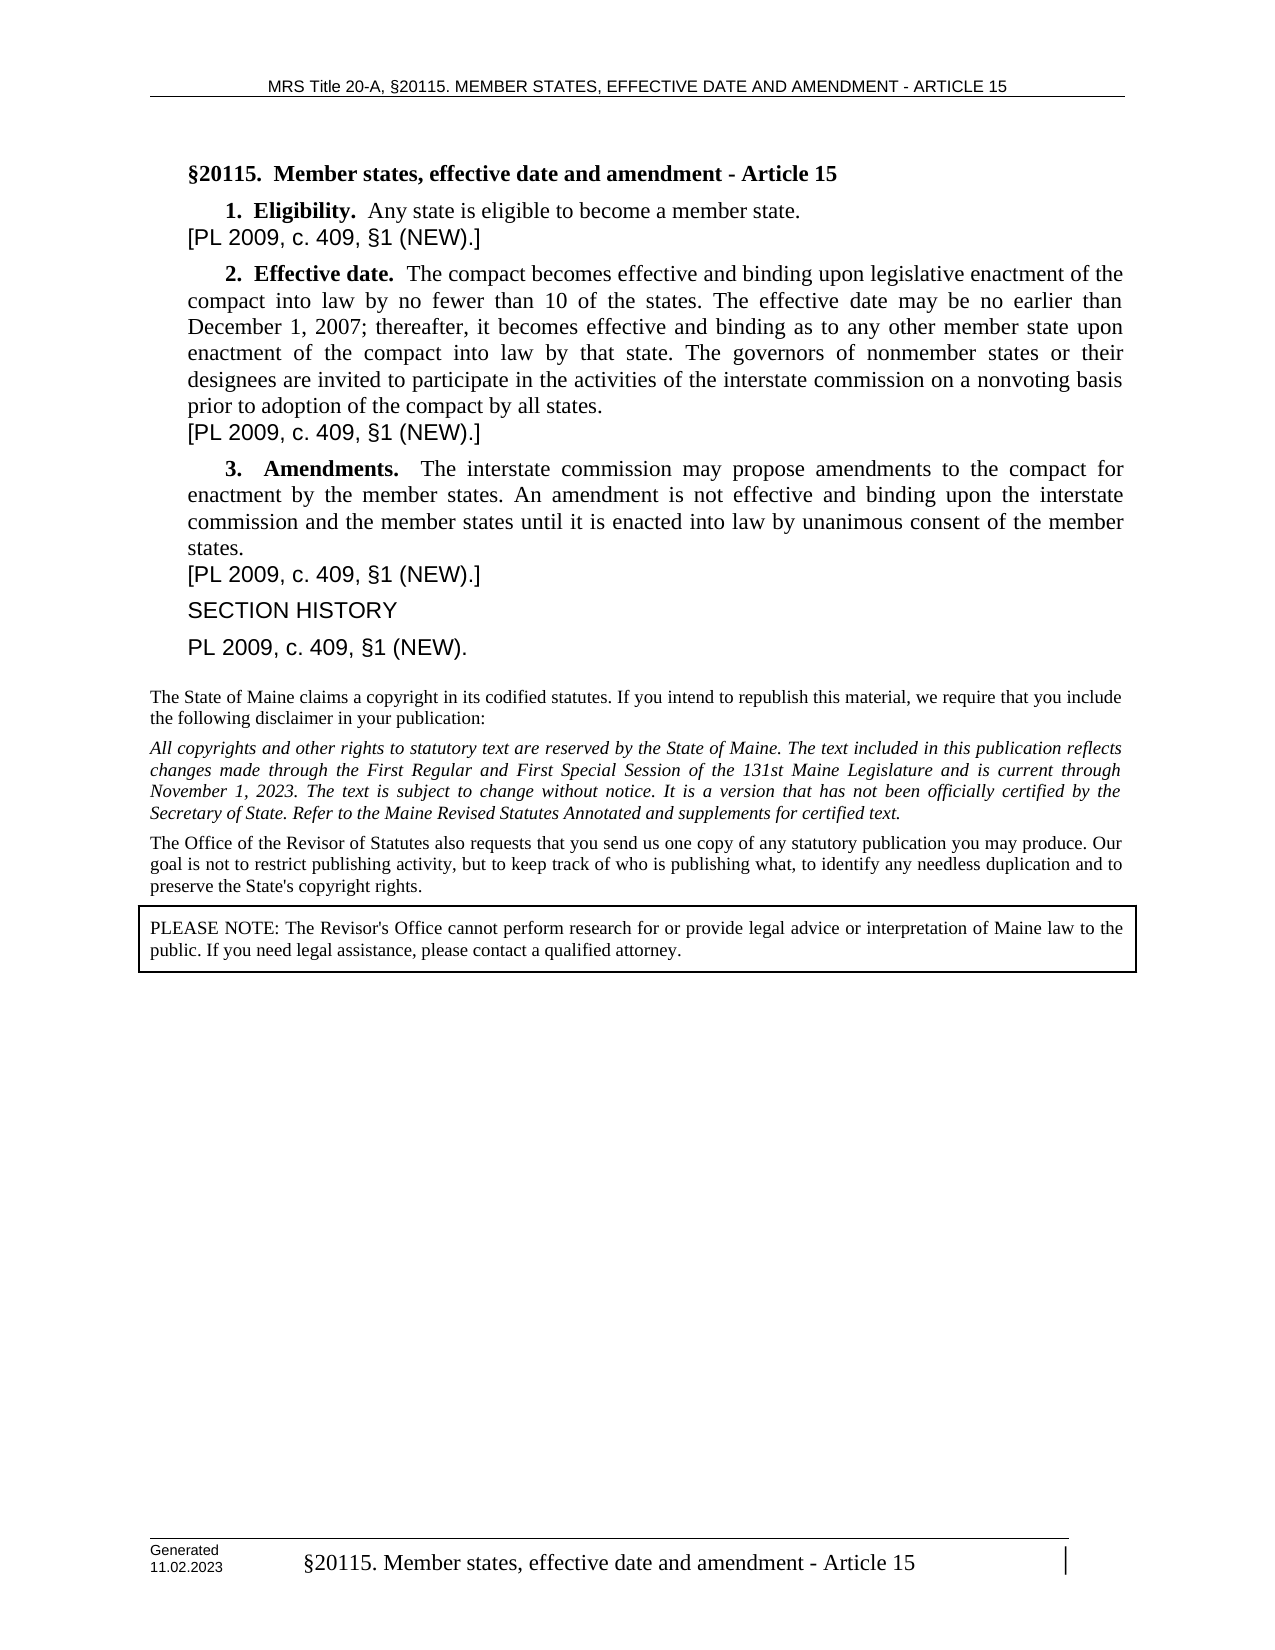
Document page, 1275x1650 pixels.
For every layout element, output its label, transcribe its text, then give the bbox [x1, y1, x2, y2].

text 3. Amendments. The interstate commission may propose amendments to the compact for enactment by the member states. An amendment is not effective and binding upon the interstate commission and the member states until it is enacted into law by unanimous consent of the member states. [187, 455, 1125, 561]
text The State of Maine claims a copyright in its codified statutes. If you intend to republish this material, we require that you include the following disclaimer in your publication: [150, 686, 1125, 729]
text [PL 2009, c. 409, §1 (NEW).] [187, 223, 1125, 250]
text §20115. Member states, effective date and amendment - Article 15 [187, 160, 1125, 187]
text PL 2009, c. 409, §1 (NEW). [187, 634, 1125, 661]
text 2. Effective date. The compact becomes effective and binding upon legislative enactment of the compact into law by no fewer than 10 of the states. The effective date may be no earlier than December 1, 2007; thereafter, it becomes effective and binding as to any other member state upon enactment of the compact into law by that state. The governors of nonmember states or their designees are invited to participate in the activities of the interstate commission on a nonvoting basis prior to adoption of the compact by all states. [187, 260, 1125, 418]
text The Office of the Revisor of Statutes also requests that you send us one copy of any statutory publication you may produce. Our goal is not to restrict publishing activity, but to keep track of who is publishing what, to identify any needless duplication and to preserve the State's copyright rights. [150, 832, 1125, 896]
text 1. Eligibility. Any state is eligible to become a member state. [187, 197, 1125, 223]
text SECTION HISTORY [187, 597, 1125, 624]
text PLEASE NOTE: The Revisor's Office cannot perform research for or provide legal advice or interpretation of Maine law to the public. If you need legal assistance, please contact a qualified attorney. [140, 907, 1135, 971]
text [PL 2009, c. 409, §1 (NEW).] [187, 561, 1125, 587]
text All copyrights and other rights to statutory text are reserved by the State of Maine. The text included in this publication reflects changes made through the First Regular and First Special Session of the 131st Maine Legislature and is current through November 1, 2023 . The text is subject to change without notice. It is a version that has not been officially certified by the Secretary of State. Refer to the Maine Revised Statutes Annotated and supplements for certified text. [150, 737, 1125, 823]
text [PL 2009, c. 409, §1 (NEW).] [187, 418, 1125, 445]
